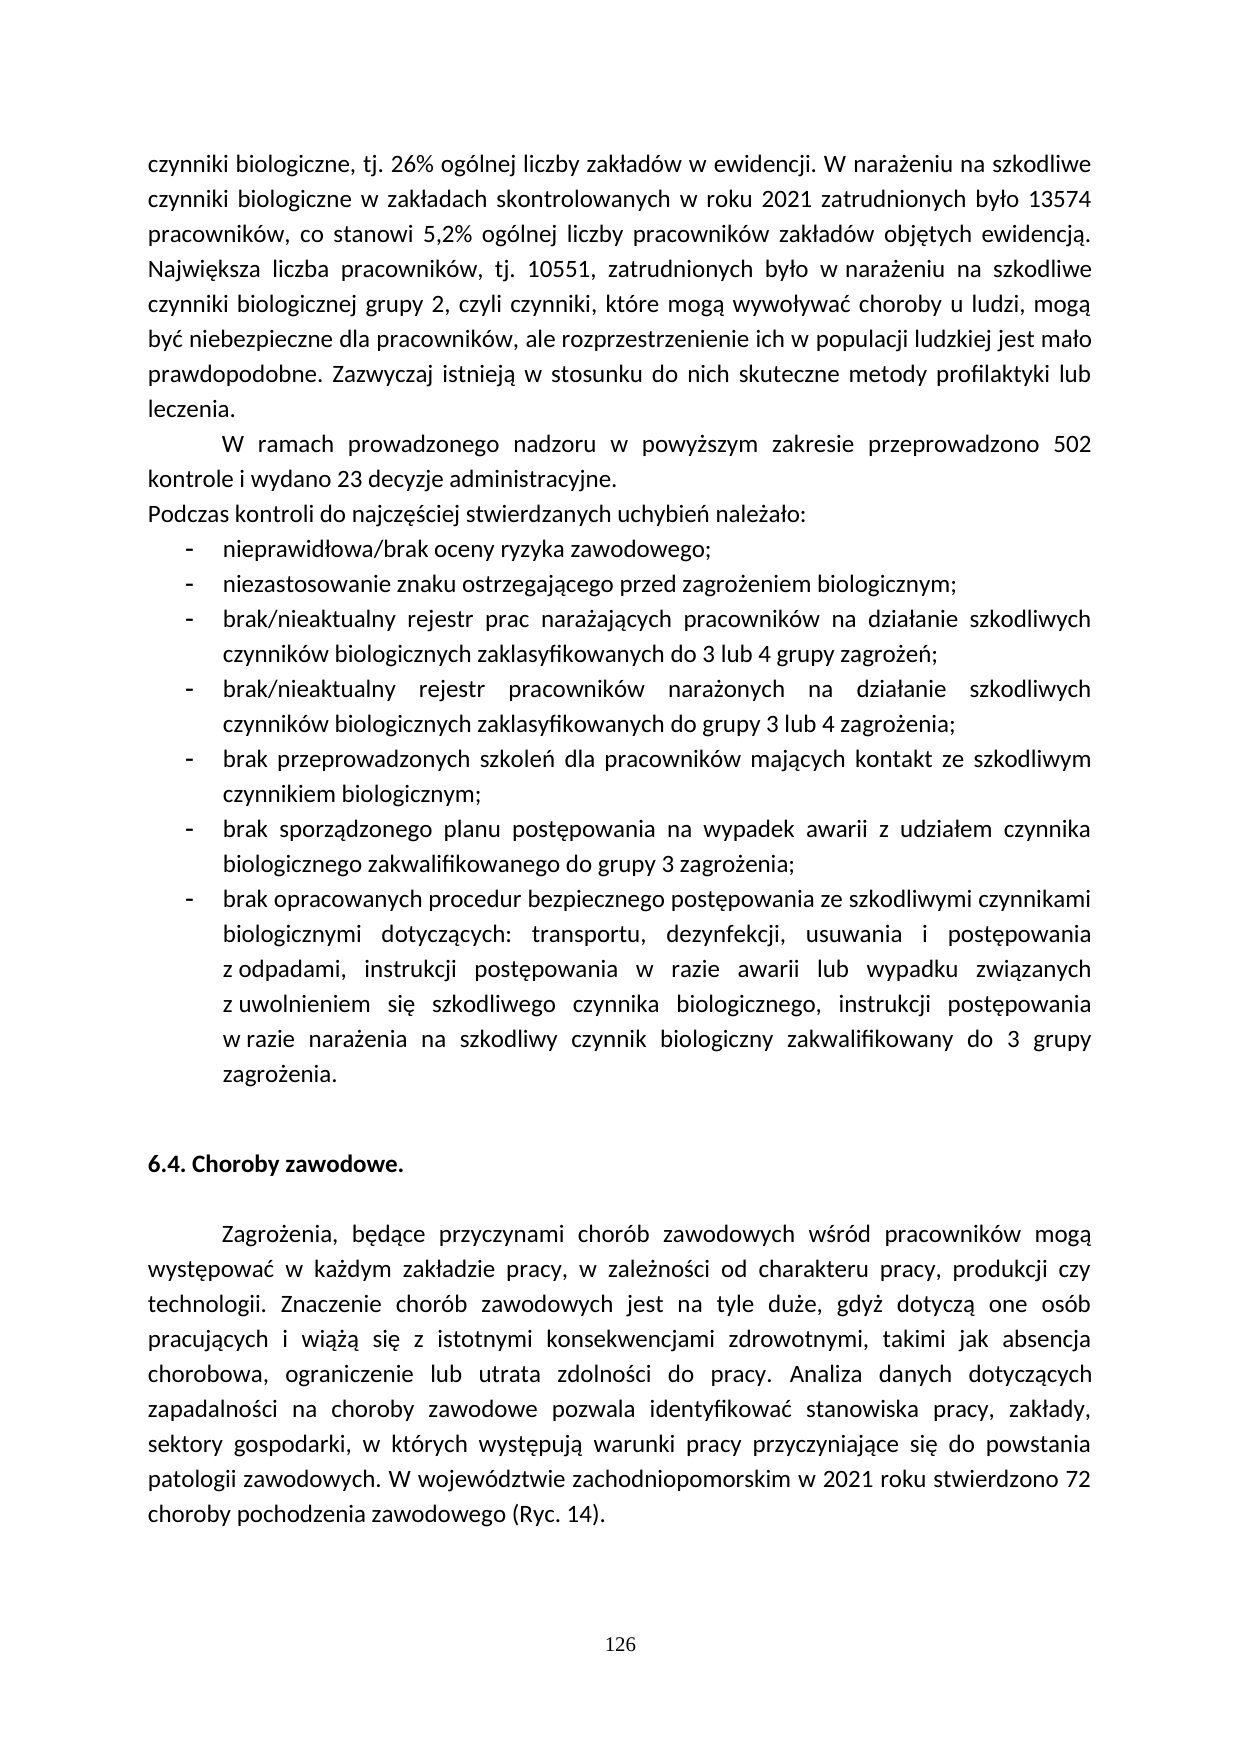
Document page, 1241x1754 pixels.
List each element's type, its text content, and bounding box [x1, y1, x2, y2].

list brak/nieaktualny rejestr pracowników narażonych na działanie szkodliwych czynników biologicznych zaklasyfikowanych do grupy 3 lub 4 zagrożenia; [185, 673, 1092, 738]
list brak przeprowadzonych szkoleń dla pracowników mających kontakt ze szkodliwym czynnikiem biologicznym; [185, 743, 1092, 808]
list brak/nieaktualny rejestr prac narażających pracowników na działanie szkodliwych czynników biologicznych zaklasyfikowanych do 3 lub 4 grupy zagrożeń; [185, 603, 1092, 668]
list brak sporządzonego planu postępowania na wypadek awarii z udziałem czynnika biologicznego zakwalifikowanego do grupy 3 zagrożenia; [185, 813, 1092, 878]
list niezastosowanie znaku ostrzegającego przed zagrożeniem biologicznym; [185, 568, 1092, 598]
text 6.4. Choroby zawodowe. [148, 1148, 1092, 1179]
list nieprawidłowa/brak oceny ryzyka zawodowego; [185, 533, 1092, 563]
text Zagrożenia, będące przyczynami chorób zawodowych wśród pracowników mogą występować w każdym zakładzie pracy, w zależności od charakteru pracy, produkcji czy technologii. Znaczenie chorób zawodowych jest na tyle duże, gdyż dotyczą one osób pracujących i wiążą się z istotnymi konsekwencjami zdrowotnymi, takimi jak absencja chorobowa, ograniczenie lub utrata zdolności do pracy. Analiza danych dotyczących zapadalności na choroby zawodowe pozwala identyfikować stanowiska pracy, zakłady, sektory gospodarki, w których występują warunki pracy przyczyniające się do powstania patologii zawodowych. W województwie zachodniopomorskim w 2021 roku stwierdzono 72 choroby pochodzenia zawodowego (Ryc. 14). [148, 1218, 1092, 1529]
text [148, 148, 1092, 423]
text W ramach prowadzonego nadzoru w powyższym zakresie przeprowadzono 502 kontrole i wydano 23 decyzje administracyjne. [148, 428, 1092, 493]
list brak opracowanych procedur bezpiecznego postępowania ze szkodliwymi czynnikami biologicznymi dotyczących: transportu, dezynfekcji, usuwania i postępowania z odpadami, instrukcji postępowania w razie awarii lub wypadku związanych z uwolnieniem się szkodliwego czynnika biologicznego, instrukcji postępowania w razie narażenia na szkodliwy czynnik biologiczny zakwalifikowany do 3 grupy zagrożenia. [185, 883, 1092, 1088]
text Podczas kontroli do najczęściej stwierdzanych uchybień należało: [148, 498, 1092, 528]
